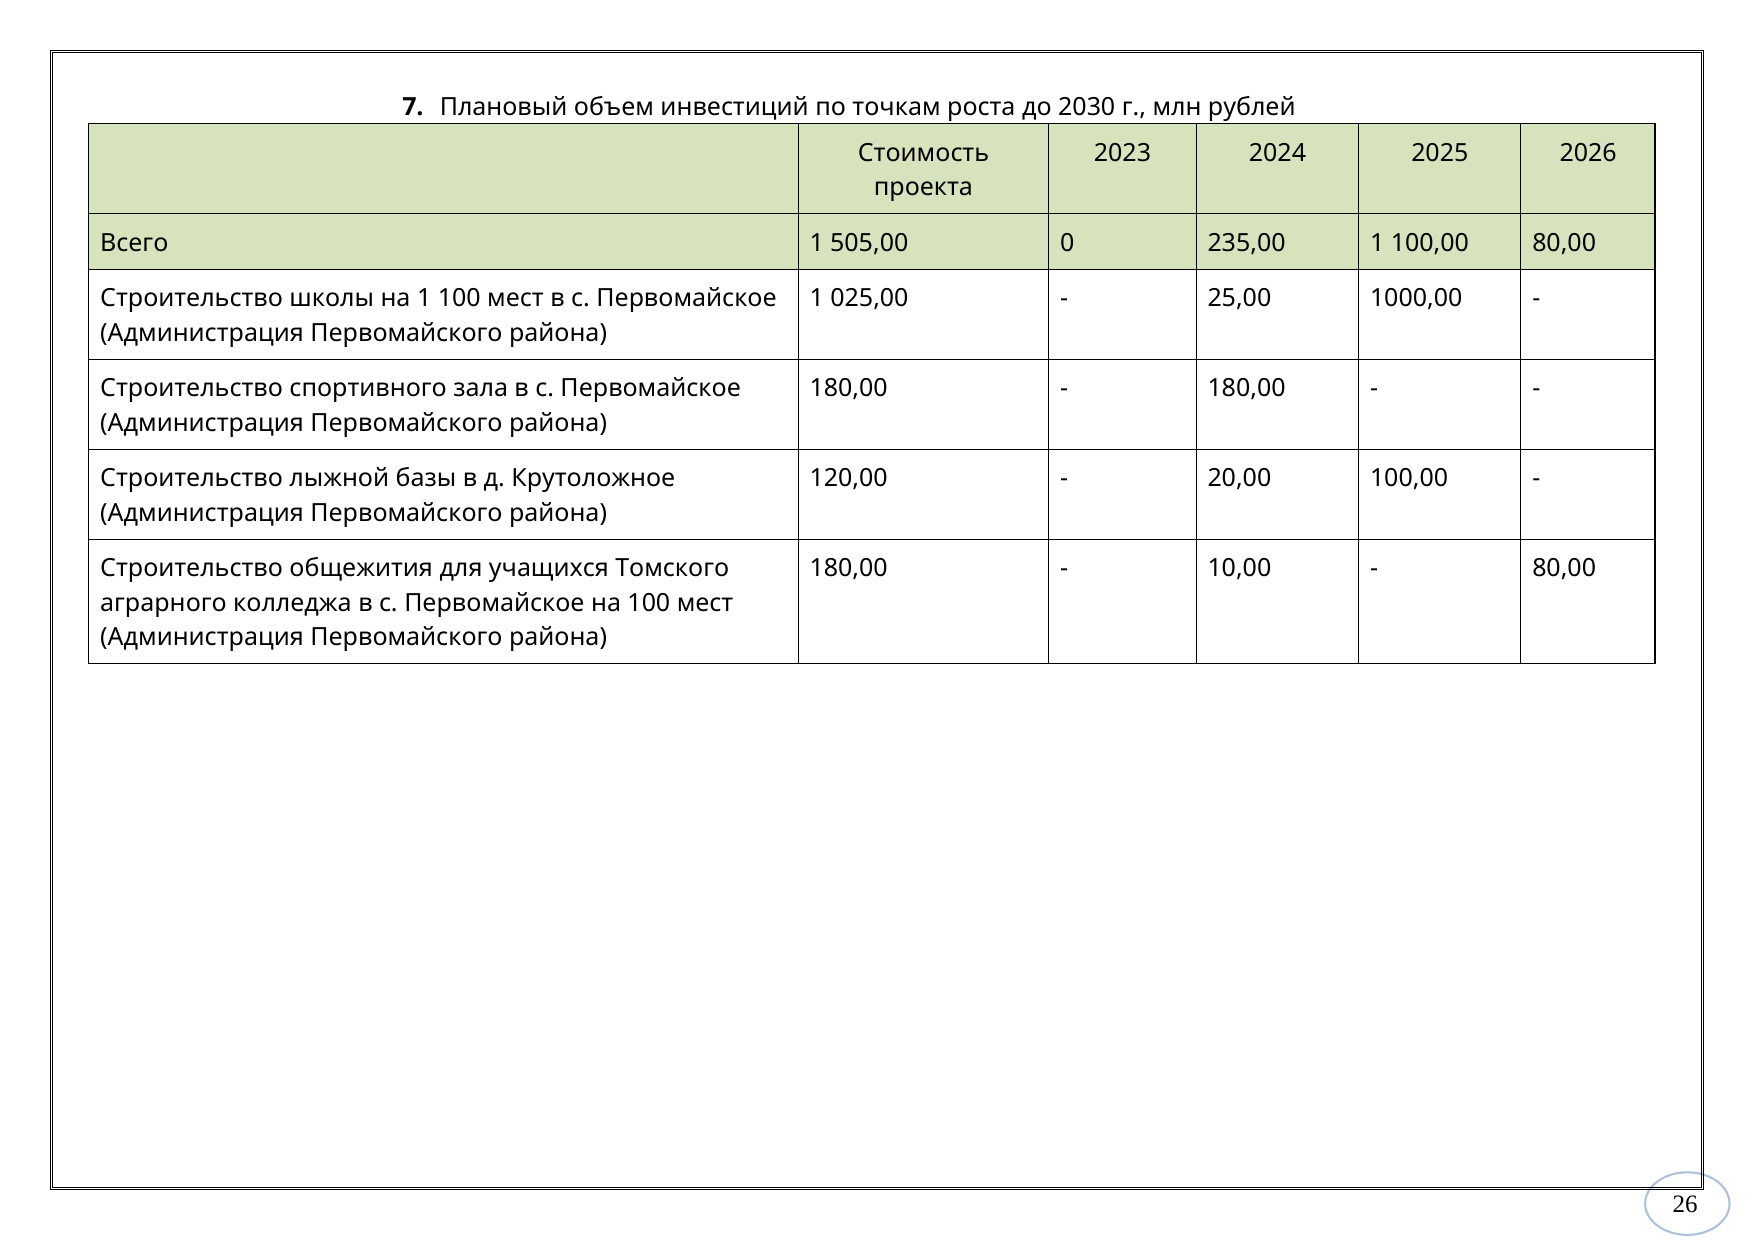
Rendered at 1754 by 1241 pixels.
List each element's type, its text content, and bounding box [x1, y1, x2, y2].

table_cell Строительство общежития для учащихся Томского аграрного колледжа в с. Первомайское на 100 мест (Администрация Первомайского района) [89, 540, 798, 663]
table_cell 1000,00 [1359, 270, 1520, 359]
table_cell Строительство лыжной базы в д. Крутоложное (Администрация Первомайского района) [89, 450, 798, 539]
table_header 2023 [1049, 124, 1196, 213]
table_cell 1 025,00 [799, 270, 1048, 359]
table_cell - [1049, 450, 1196, 539]
table_cell 10,00 [1197, 540, 1358, 663]
table_cell 120,00 [799, 450, 1048, 539]
table_cell - [1521, 270, 1654, 359]
table_header 2026 [1521, 124, 1654, 213]
table_cell Строительство школы на 1 100 мест в с. Первомайское (Администрация Первомайского района) [89, 270, 798, 359]
table_cell - [1521, 450, 1654, 539]
list Плановый объем инвестиций по точкам роста до 2030 г., млн рублей [59, 89, 1639, 123]
table_cell 80,00 [1521, 540, 1654, 663]
table_cell Строительство спортивного зала в с. Первомайское (Администрация Первомайского района) [89, 360, 798, 449]
table_cell - [1049, 270, 1196, 359]
table_cell 25,00 [1197, 270, 1358, 359]
table_cell - [1049, 360, 1196, 449]
table_cell - [1049, 540, 1196, 663]
table_cell Всего [89, 214, 798, 269]
table_cell 1 100,00 [1359, 214, 1520, 269]
table_cell 0 [1049, 214, 1196, 269]
table_cell 1 505,00 [799, 214, 1048, 269]
table_header [89, 124, 798, 213]
table_cell 20,00 [1197, 450, 1358, 539]
table_header Стоимость проекта [799, 124, 1048, 213]
table_cell 100,00 [1359, 450, 1520, 539]
table_header 2025 [1359, 124, 1520, 213]
table_cell - [1521, 360, 1654, 449]
table_cell 180,00 [1197, 360, 1358, 449]
table_cell - [1359, 360, 1520, 449]
table_cell 180,00 [799, 540, 1048, 663]
table_header 2024 [1197, 124, 1358, 213]
table_cell 80,00 [1521, 214, 1654, 269]
table_cell 235,00 [1197, 214, 1358, 269]
table_cell - [1359, 540, 1520, 663]
table_cell 180,00 [799, 360, 1048, 449]
